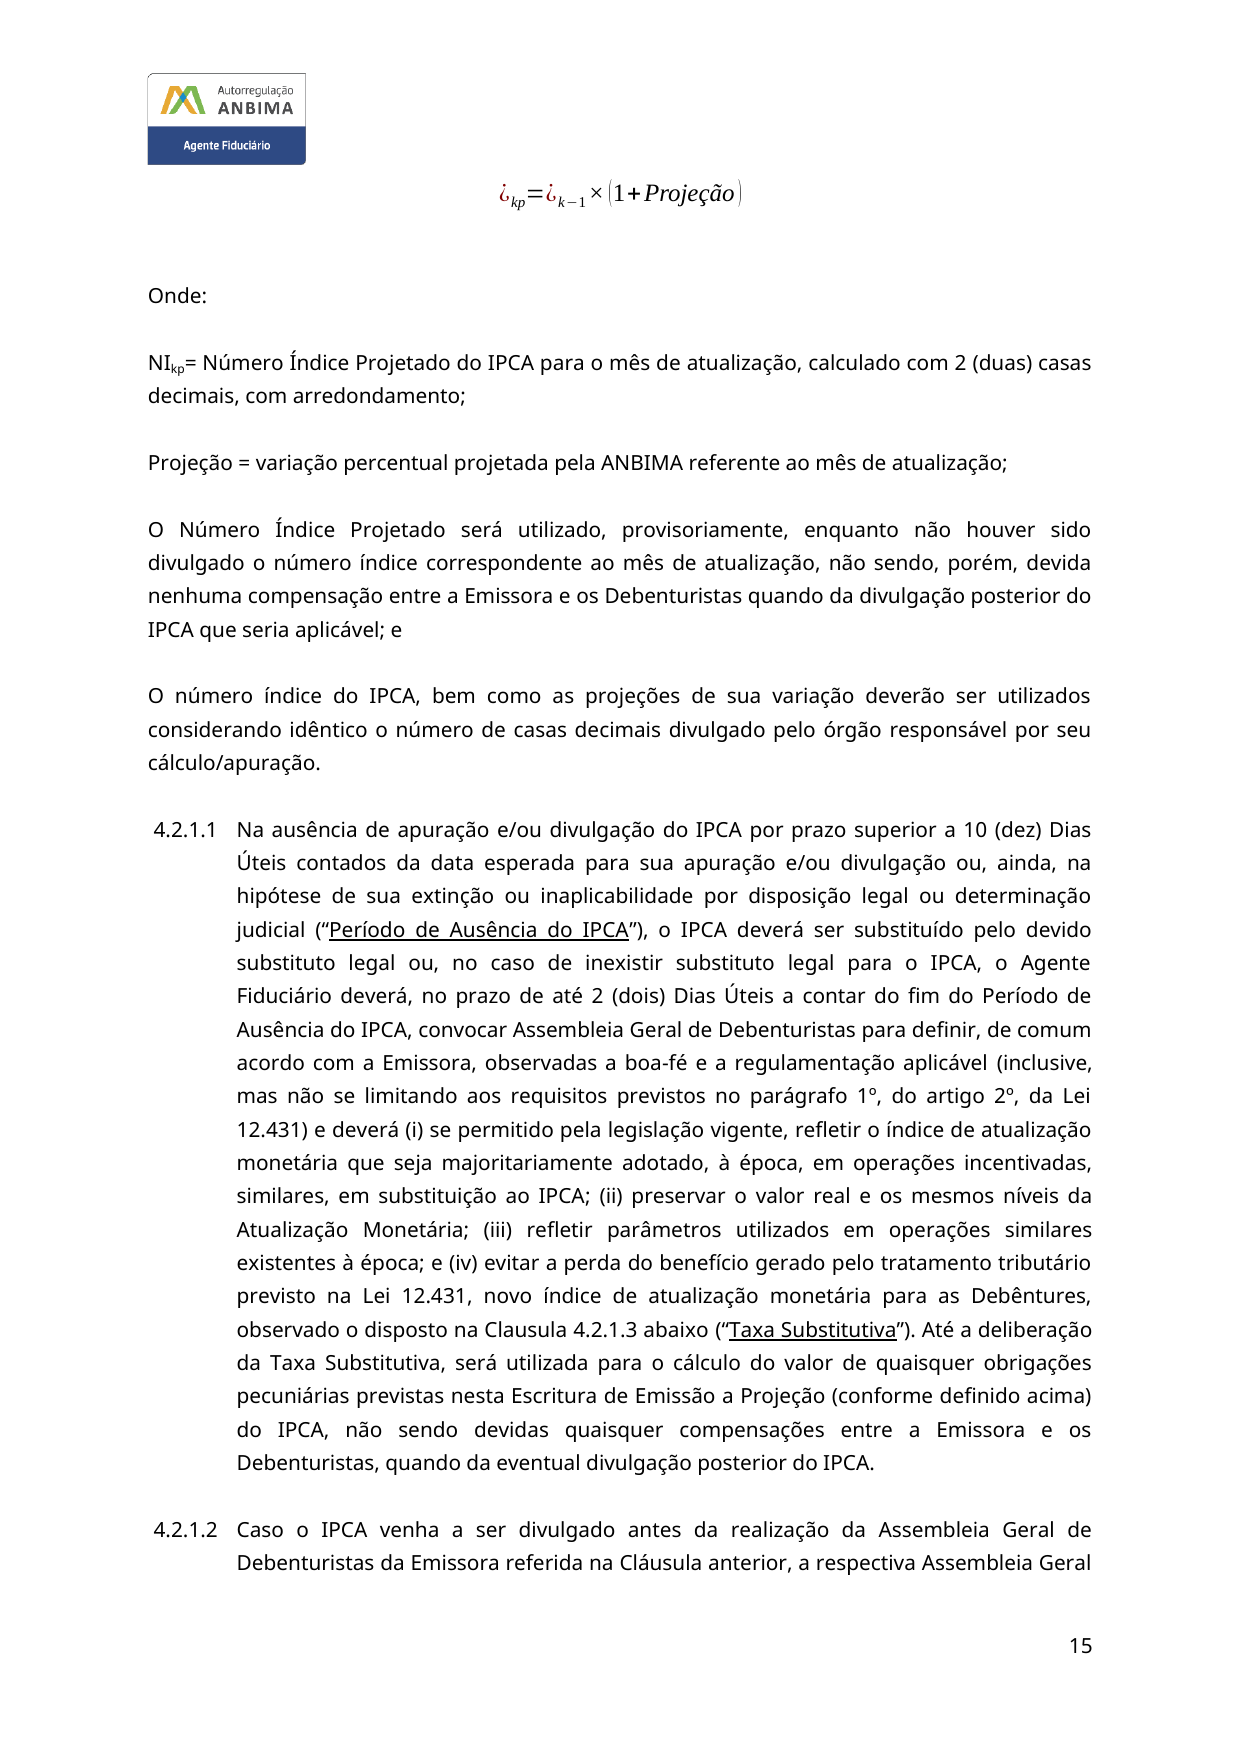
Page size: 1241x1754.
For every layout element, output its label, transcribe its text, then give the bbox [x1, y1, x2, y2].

text Onde: [148, 277, 1092, 311]
list Na ausência de apuração e/ou divulgação do IPCA por prazo superior a 10 (dez) Dias Úteis contados da data esperada para sua apuração e/ou divulgação ou, ainda, na hipótese de sua extinção ou inaplicabilidade por disposição legal ou determinação judicial (“Período de Ausência do IPCA”), o IPCA deverá ser substituído pelo devido substituto legal ou, no caso de inexistir substituto legal para o IPCA, o Agente Fiduciário deverá, no prazo de até 2 (dois) Dias Úteis a contar do fim do Período de Ausência do IPCA, convocar Assembleia Geral de Debenturistas para definir, de comum acordo com a Emissora, observadas a boa-fé e a regulamentação aplicável (inclusive, mas não se limitando aos requisitos previstos no parágrafo 1º, do artigo 2º, da Lei 12.431) e deverá (i) se permitido pela legislação vigente, refletir o índice de atualização monetária que seja majoritariamente adotado, à época, em operações incentivadas, similares, em substituição ao IPCA; (ii) preservar o valor real e os mesmos níveis da Atualização Monetária; (iii) refletir parâmetros utilizados em operações similares existentes à época; e (iv) evitar a perda do benefício gerado pelo tratamento tributário previsto na Lei 12.431, novo índice de atualização monetária para as Debêntures, observado o disposto na Clausula 4.2.1.3 abaixo (“Taxa Substitutiva”). Até a deliberação da Taxa Substitutiva, será utilizada para o cálculo do valor de quaisquer obrigações pecuniárias previstas nesta Escritura de Emissão a Projeção (conforme definido acima) do IPCA, não sendo devidas quaisquer compensações entre a Emissora e os Debenturistas, quando da eventual divulgação posterior do IPCA. [153, 811, 1093, 1477]
text Projeção = variação percentual projetada pela ANBIMA referente ao mês de atualização; [148, 444, 1093, 477]
text O Número Índice Projetado será utilizado, provisoriamente, enquanto não houver sido divulgado o número índice correspondente ao mês de atualização, não sendo, porém, devida nenhuma compensação entre a Emissora e os Debenturistas quando da divulgação posterior do IPCA que seria aplicável; e [148, 511, 1093, 644]
text NIkp= Número Índice Projetado do IPCA para o mês de atualização, calculado com 2 (duas) casas decimais, com arredondamento; [148, 344, 1092, 411]
text O número índice do IPCA, bem como as projeções de sua variação deverão ser utilizados considerando idêntico o número de casas decimais divulgado pelo órgão responsável por seu cálculo/apuração. [148, 677, 1093, 777]
picture [147, 73, 306, 165]
